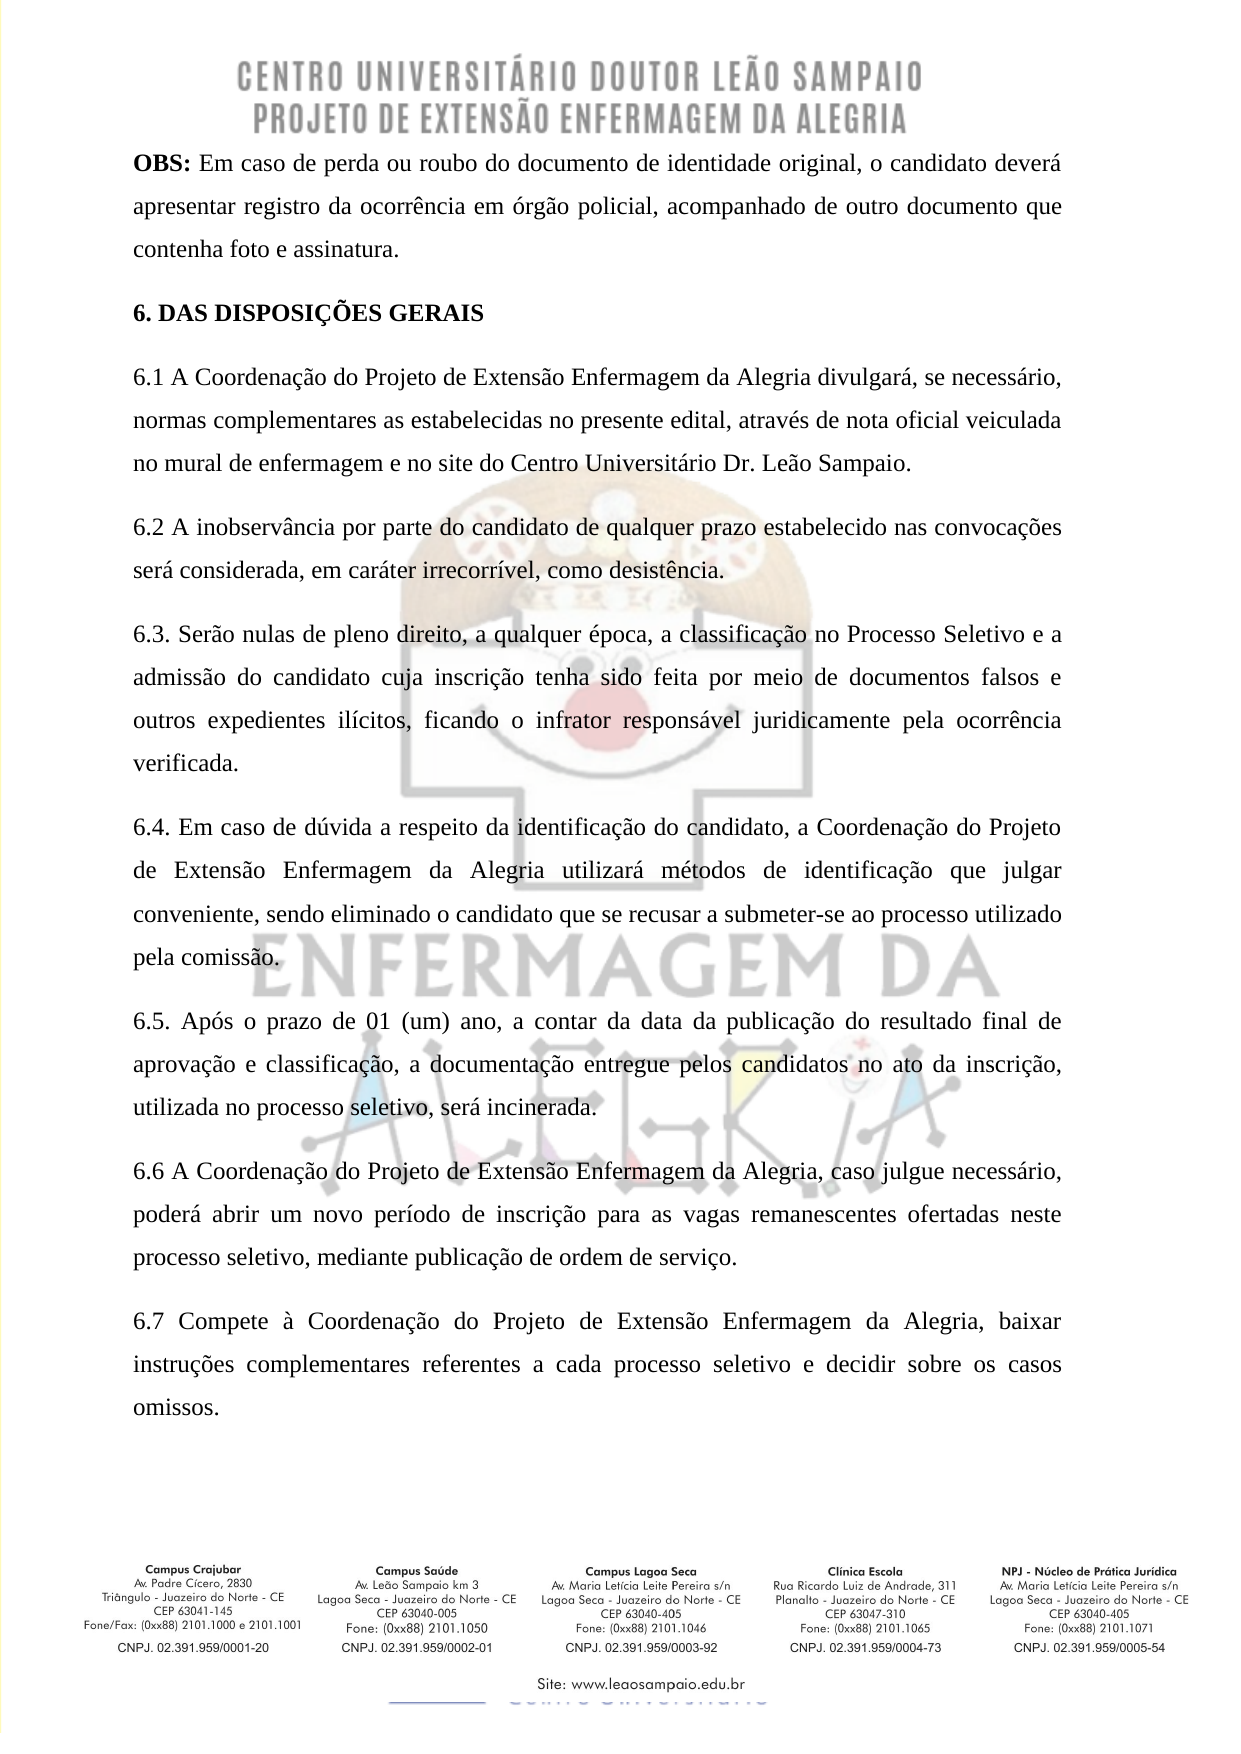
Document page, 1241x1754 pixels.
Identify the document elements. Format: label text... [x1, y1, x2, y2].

text 6.4. Em caso de dúvida a respeito da identificação do candidato, a Coordenação do Projeto de Extensão Enfermagem da Alegria utilizará métodos de identificação que julgar conveniente, sendo eliminado o candidato que se recusar a submeter-se ao processo utilizado pela comissão. [133, 812, 1063, 971]
text OBS: Em caso de perda ou roubo do documento de identidade original, o candidato deverá apresentar registro da ocorrência em órgão policial, acompanhado de outro documento que contenha foto e assinatura. [133, 148, 1063, 263]
text 6. DAS DISPOSIÇÕES GERAIS [133, 298, 1063, 327]
text 6.3. Serão nulas de pleno direito, a qualquer época, a classificação no Processo Seletivo e a admissão do candidato cuja inscrição tenha sido feita por meio de documentos falsos e outros expedientes ilícitos, ficando o infrator responsável juridicamente pela ocorrência verificada. [133, 619, 1063, 777]
text 6.6 A Coordenação do Projeto de Extensão Enfermagem da Alegria, caso julgue necessário, poderá abrir um novo período de inscrição para as vagas remanescentes ofertadas neste processo seletivo, mediante publicação de ordem de serviço. [133, 1156, 1063, 1271]
text 6.1 A Coordenação do Projeto de Extensão Enfermagem da Alegria divulgará, se necessário, normas complementares as estabelecidas no presente edital, através de nota oficial veiculada no mural de enfermagem e no site do Centro Universitário Dr. Leão Sampaio. [133, 362, 1063, 477]
text 6.5. Após o prazo de 01 (um) ano, a contar da data da publicação do resultado final de aprovação e classificação, a documentação entregue pelos candidatos no ato da inscrição, utilizada no processo seletivo, será incinerada. [133, 1006, 1063, 1121]
picture [0, 0, 1201, 1733]
text 6.7 Compete à Coordenação do Projeto de Extensão Enfermagem da Alegria, baixar instruções complementares referentes a cada processo seletivo e decidir sobre os casos omissos. [133, 1306, 1063, 1421]
text 6.2 A inobservância por parte do candidato de qualquer prazo estabelecido nas convocações será considerada, em caráter irrecorrível, como desistência. [133, 512, 1063, 584]
